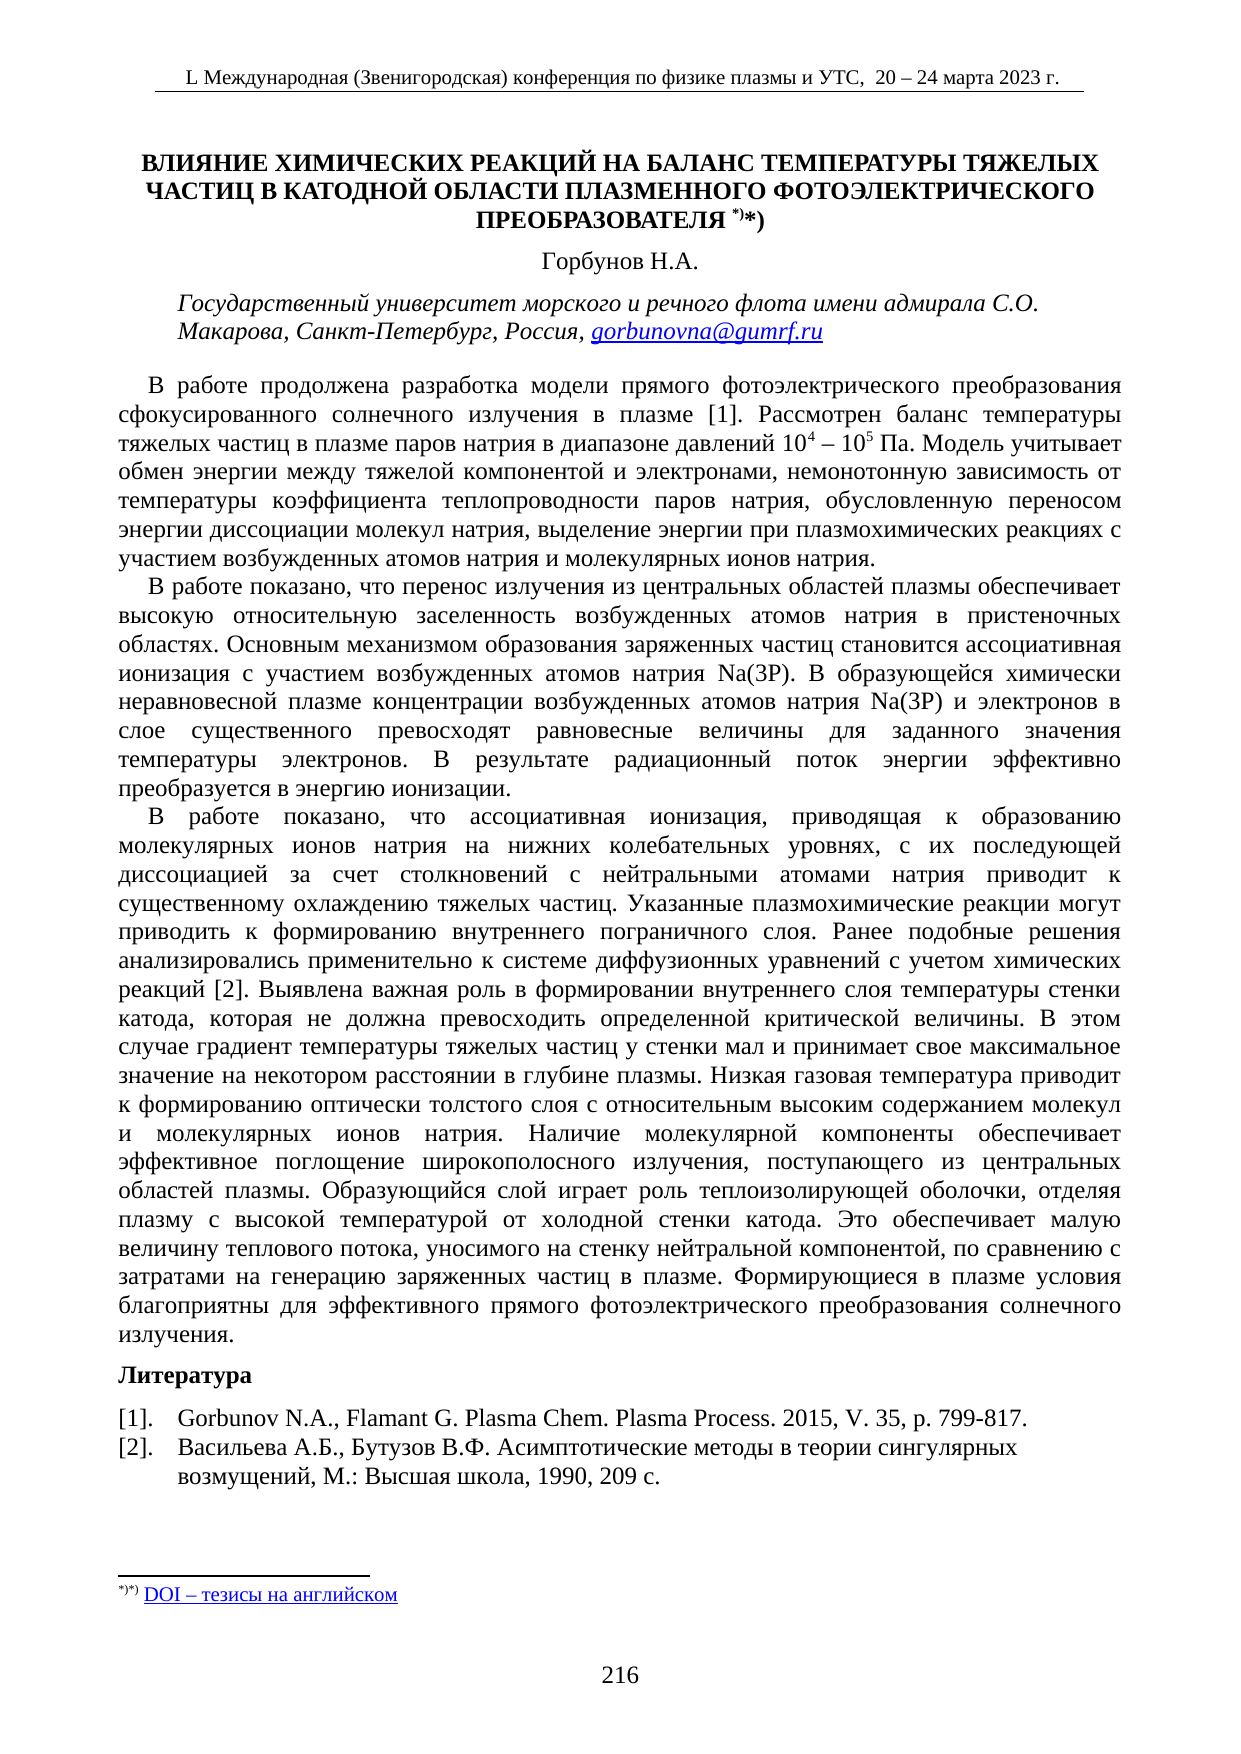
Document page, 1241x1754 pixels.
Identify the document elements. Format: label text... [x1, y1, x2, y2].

text В работе показано, что ассоциативная ионизация, приводящая к образованию молекулярных ионов натрия на нижних колебательных уровнях, с их последующей диссоциацией за счет столкновений с нейтральными атомами натрия приводит к существенному охлаждению тяжелых частиц. Указанные плазмохимические реакции могут приводить к формированию внутреннего пограничного слоя. Ранее подобные решения анализировались применительно к системе диффузионных уравнений с учетом химических реакций [2]. Выявлена важная роль в формировании внутреннего слоя температуры стенки катода, которая не должна превосходить определенной критической величины. В этом случае градиент температуры тяжелых частиц у стенки мал и принимает свое максимальное значение на некотором расстоянии в глубине плазмы. Низкая газовая температура приводит к формированию оптически толстого слоя с относительным высоким содержанием молекул и молекулярных ионов натрия. Наличие молекулярной компоненты обеспечивает эффективное поглощение широкополосного излучения, поступающего из центральных областей плазмы. Образующийся слой играет роль теплоизолирующей оболочки, отделяя плазму с высокой температурой от холодной стенки катода. Это обеспечивает малую величину теплового потока, уносимого на стенку нейтральной компонентой, по сравнению с затратами на генерацию заряженных частиц в плазме. Формирующиеся в плазме условия благоприятны для эффективного прямого фотоэлектрического преобразования солнечного излучения. [118, 801, 1122, 1348]
text В работе показано, что перенос излучения из центральных областей плазмы обеспечивает высокую относительную заселенность возбужденных атомов натрия в пристеночных областях. Основным механизмом образования заряженных частиц становится ассоциативная ионизация с участием возбужденных атомов натрия Na(3P). В образующейся химически неравновесной плазме концентрации возбужденных атомов натрия Na(3P) и электронов в слое существенного превосходят равновесные величины для заданного значения температуры электронов. В результате радиационный поток энергии эффективно преобразуется в энергию ионизации. [118, 571, 1122, 801]
list Gorbunov N.A., Flamant G. Plasma Chem. Plasma Process. 2015, V. 35, p. 799-817. [118, 1403, 1122, 1432]
text В работе продолжена разработка модели прямого фотоэлектрического преобразования сфокусированного солнечного излучения в плазме [1]. Рассмотрен баланс температуры тяжелых частиц в плазме паров натрия в диапазоне давлений 104 – 105 Па. Модель учитывает обмен энергии между тяжелой компонентой и электронами, немонотонную зависимость от температуры коэффициента теплопроводности паров натрия, обусловленную переносом энергии диссоциации молекул натрия, выделение энергии при плазмохимических реакциях с участием возбужденных атомов натрия и молекулярных ионов натрия. [118, 370, 1122, 571]
title влияние химических реакций на баланс температуры тяжелых частиц в катодной области плазменного фотоэлектрического преобразователя *) [118, 148, 1122, 234]
list Васильева А.Б., Бутузов В.Ф. Асимптотические методы в теории сингулярных возмущений, М.: Высшая школа, 1990, 209 с. [118, 1432, 1122, 1490]
title Литература [118, 1360, 1122, 1389]
text Государственный университет морского и речного флота имени адмирала С.О. Макарова, Санкт-Петербург, Россия, gorbunovna@gumrf.ru [177, 288, 1122, 345]
text Горбунов Н.А. [159, 246, 1081, 275]
